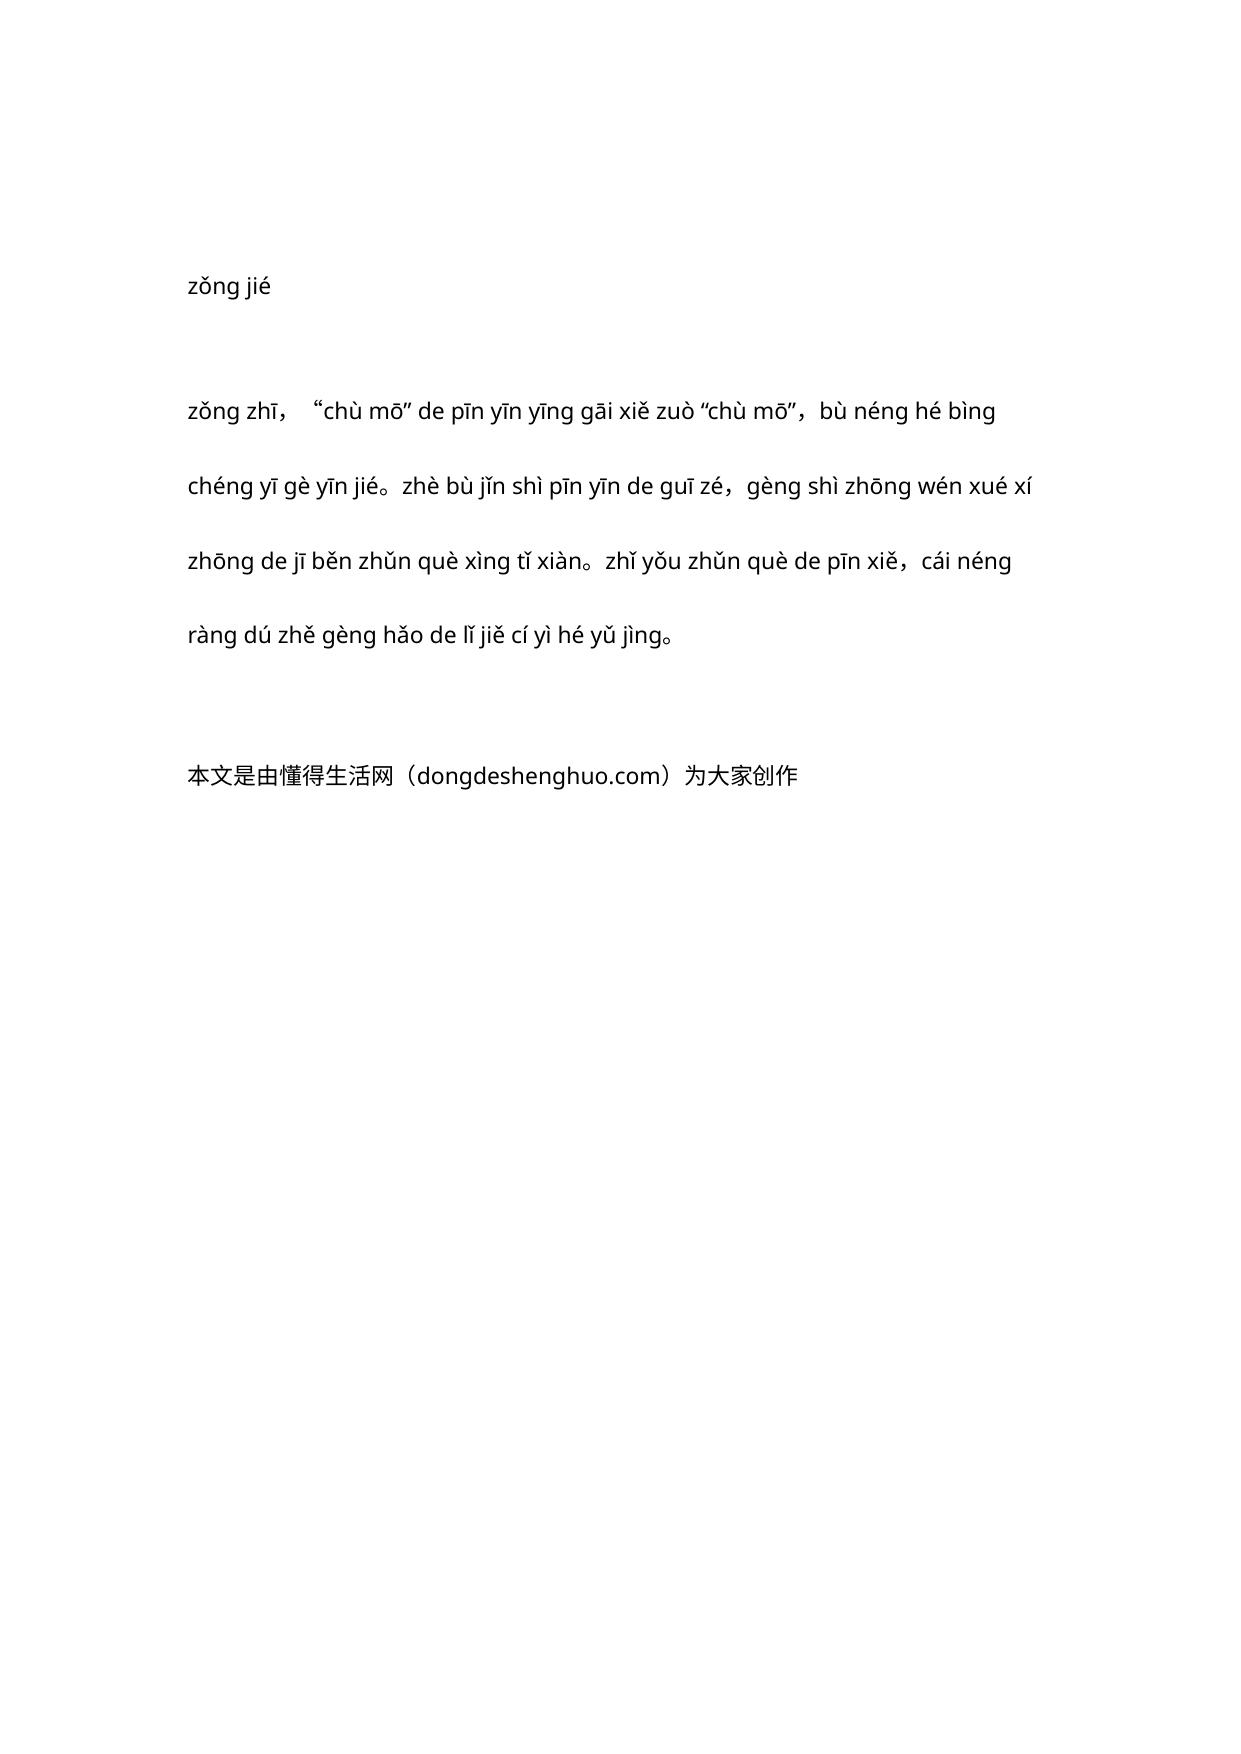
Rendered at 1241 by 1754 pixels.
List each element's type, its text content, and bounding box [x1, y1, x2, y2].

text zǒng zhī，“chù mō” de pīn yīn yīng gāi xiě zuò “chù mō”，bù néng hé bìng chéng yī gè yīn jié。zhè bù jǐn shì pīn yīn de guī zé，gèng shì zhōng wén xué xí zhōng de jī běn zhǔn què xìng tǐ xiàn。zhǐ yǒu zhǔn què de pīn xiě，cái néng ràng dú zhě gèng hǎo de lǐ jiě cí yì hé yǔ jìng。 [187, 377, 1053, 666]
text zǒng jié [187, 270, 1053, 302]
text 本文是由懂得生活网（dongdeshenghuo.com）为大家创作 [187, 742, 1053, 807]
